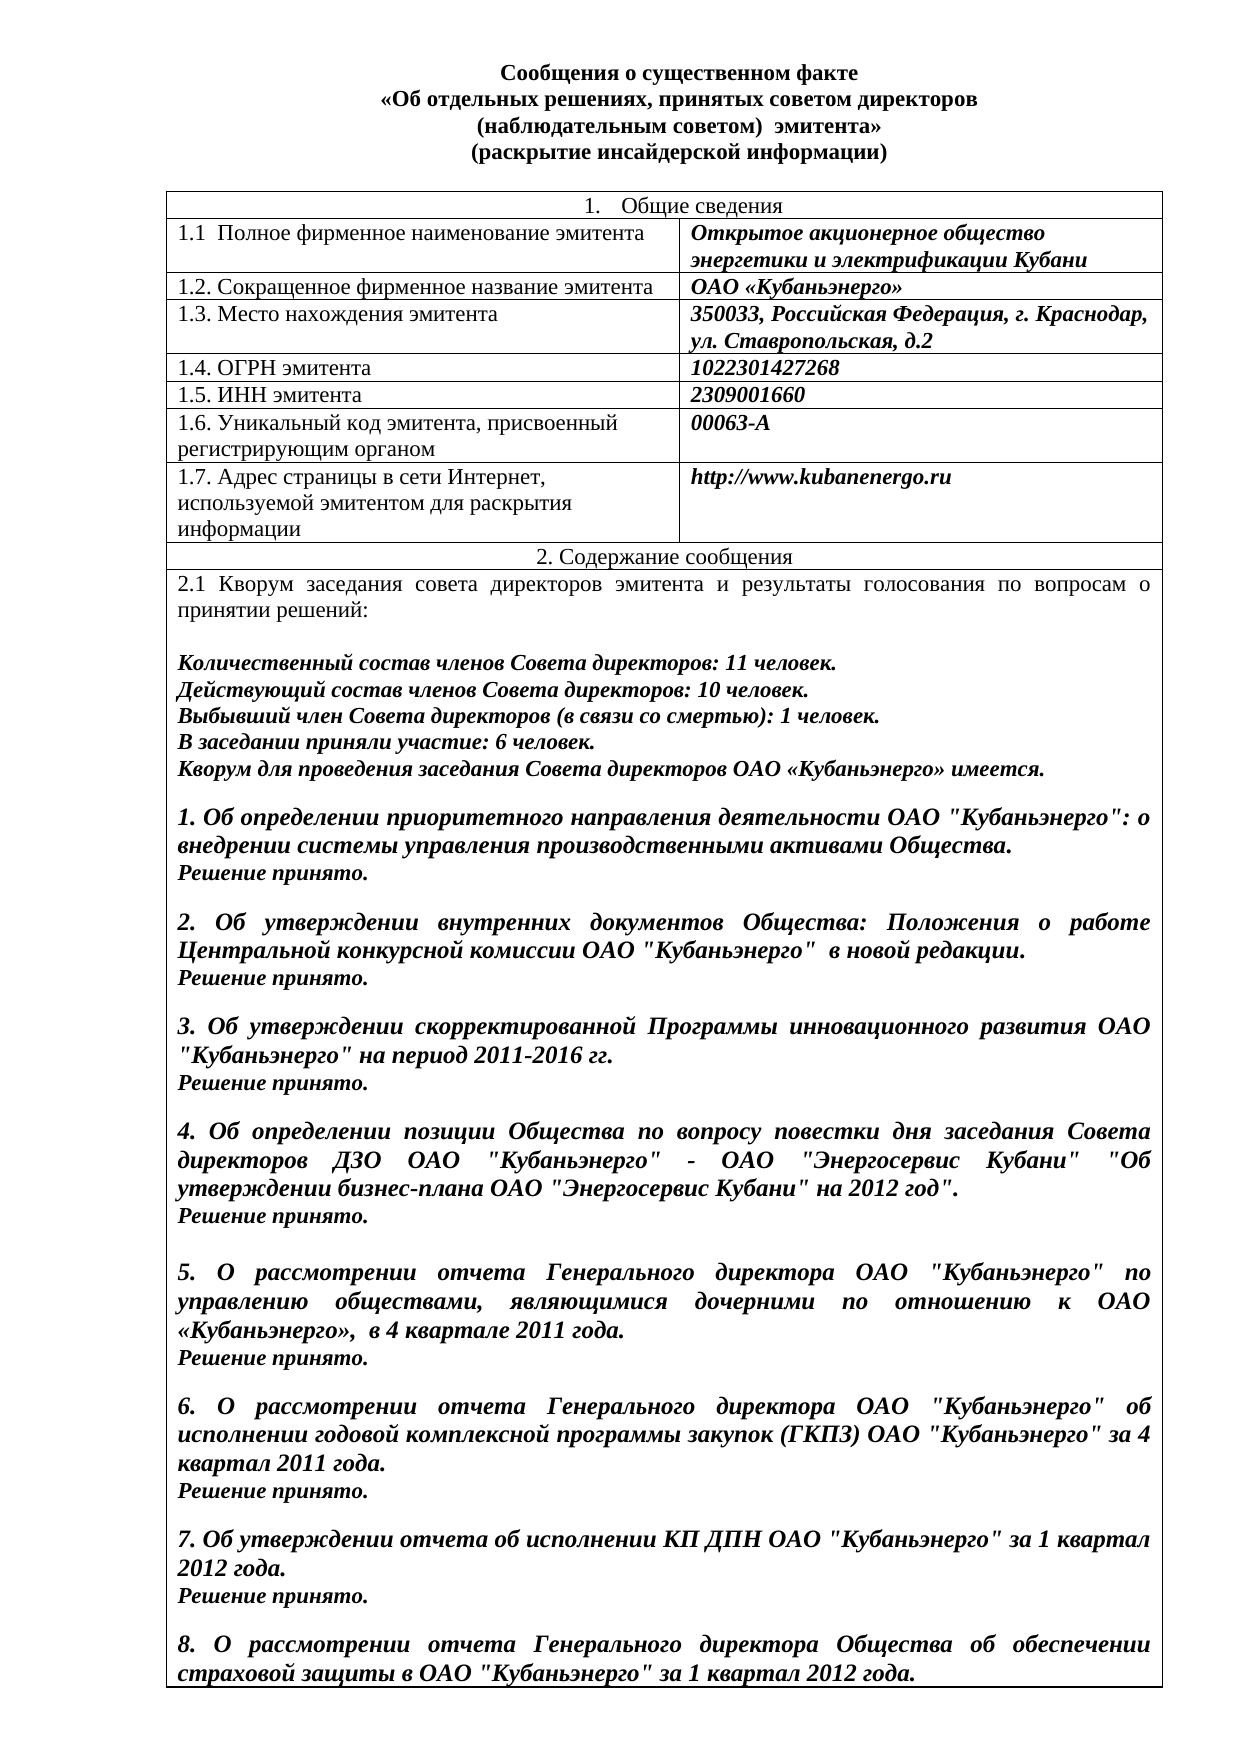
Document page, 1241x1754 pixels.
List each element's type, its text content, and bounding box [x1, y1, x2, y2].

table_cell 350033, Российская Федерация, г. Краснодар, ул. Ставропольская, д.2 [680, 300, 1162, 353]
table_cell 1.6. Уникальный код эмитента, присвоенный регистрирующим органом [167, 409, 679, 462]
text (раскрытие инсайдерской информации) [177, 138, 1181, 164]
table_cell 2. Содержание сообщения [167, 543, 1162, 569]
table_cell http://www.kubanenergo.ru [680, 463, 1162, 542]
table_cell 1.1 Полное фирменное наименование эмитента [167, 219, 679, 272]
table_cell 2309001660 [680, 382, 1162, 408]
table_cell 00063-А [680, 409, 1162, 462]
text Сообщения о существенном факте [177, 59, 1181, 85]
table_cell ОАО «Кубаньэнерго» [680, 273, 1162, 299]
table_cell 1.2. Сокращенное фирменное название эмитента [167, 273, 679, 299]
table_cell 1.7. Адрес страницы в сети Интернет, используемой эмитентом для раскрытия информации [167, 463, 679, 542]
table_header Общие сведения [167, 192, 1162, 218]
table_cell 1.3. Место нахождения эмитента [167, 300, 679, 353]
table_cell Открытое акционерное общество энергетики и электрификации Кубани [680, 219, 1162, 272]
text (наблюдательным советом) эмитента» [177, 112, 1181, 138]
table_cell 1022301427268 [680, 354, 1162, 381]
table_cell 1.4. ОГРН эмитента [167, 354, 679, 381]
text «Об отдельных решениях, принятых советом директоров [177, 85, 1181, 112]
table_cell 1.5. ИНН эмитента [167, 382, 679, 408]
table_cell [167, 570, 1162, 1686]
